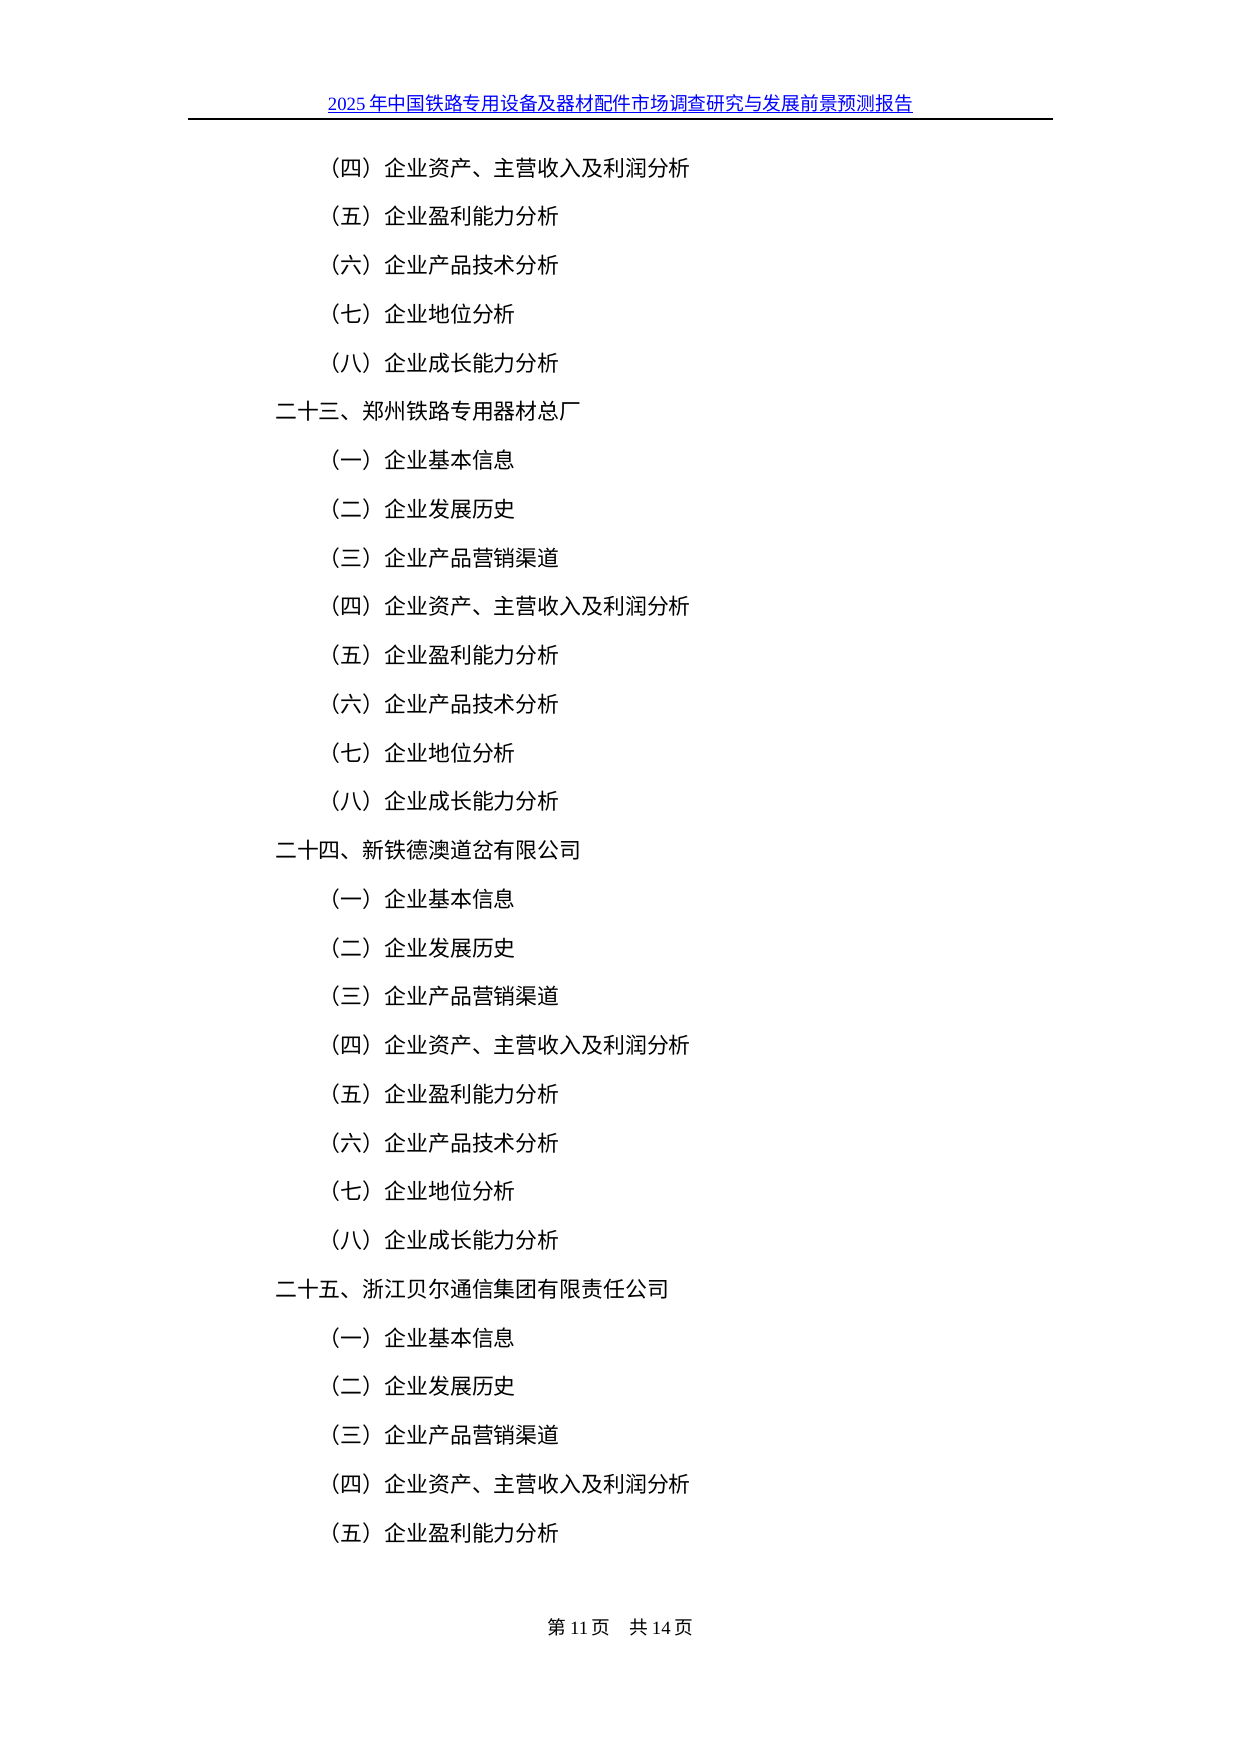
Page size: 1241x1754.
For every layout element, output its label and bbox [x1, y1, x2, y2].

text [187, 150, 1053, 1548]
